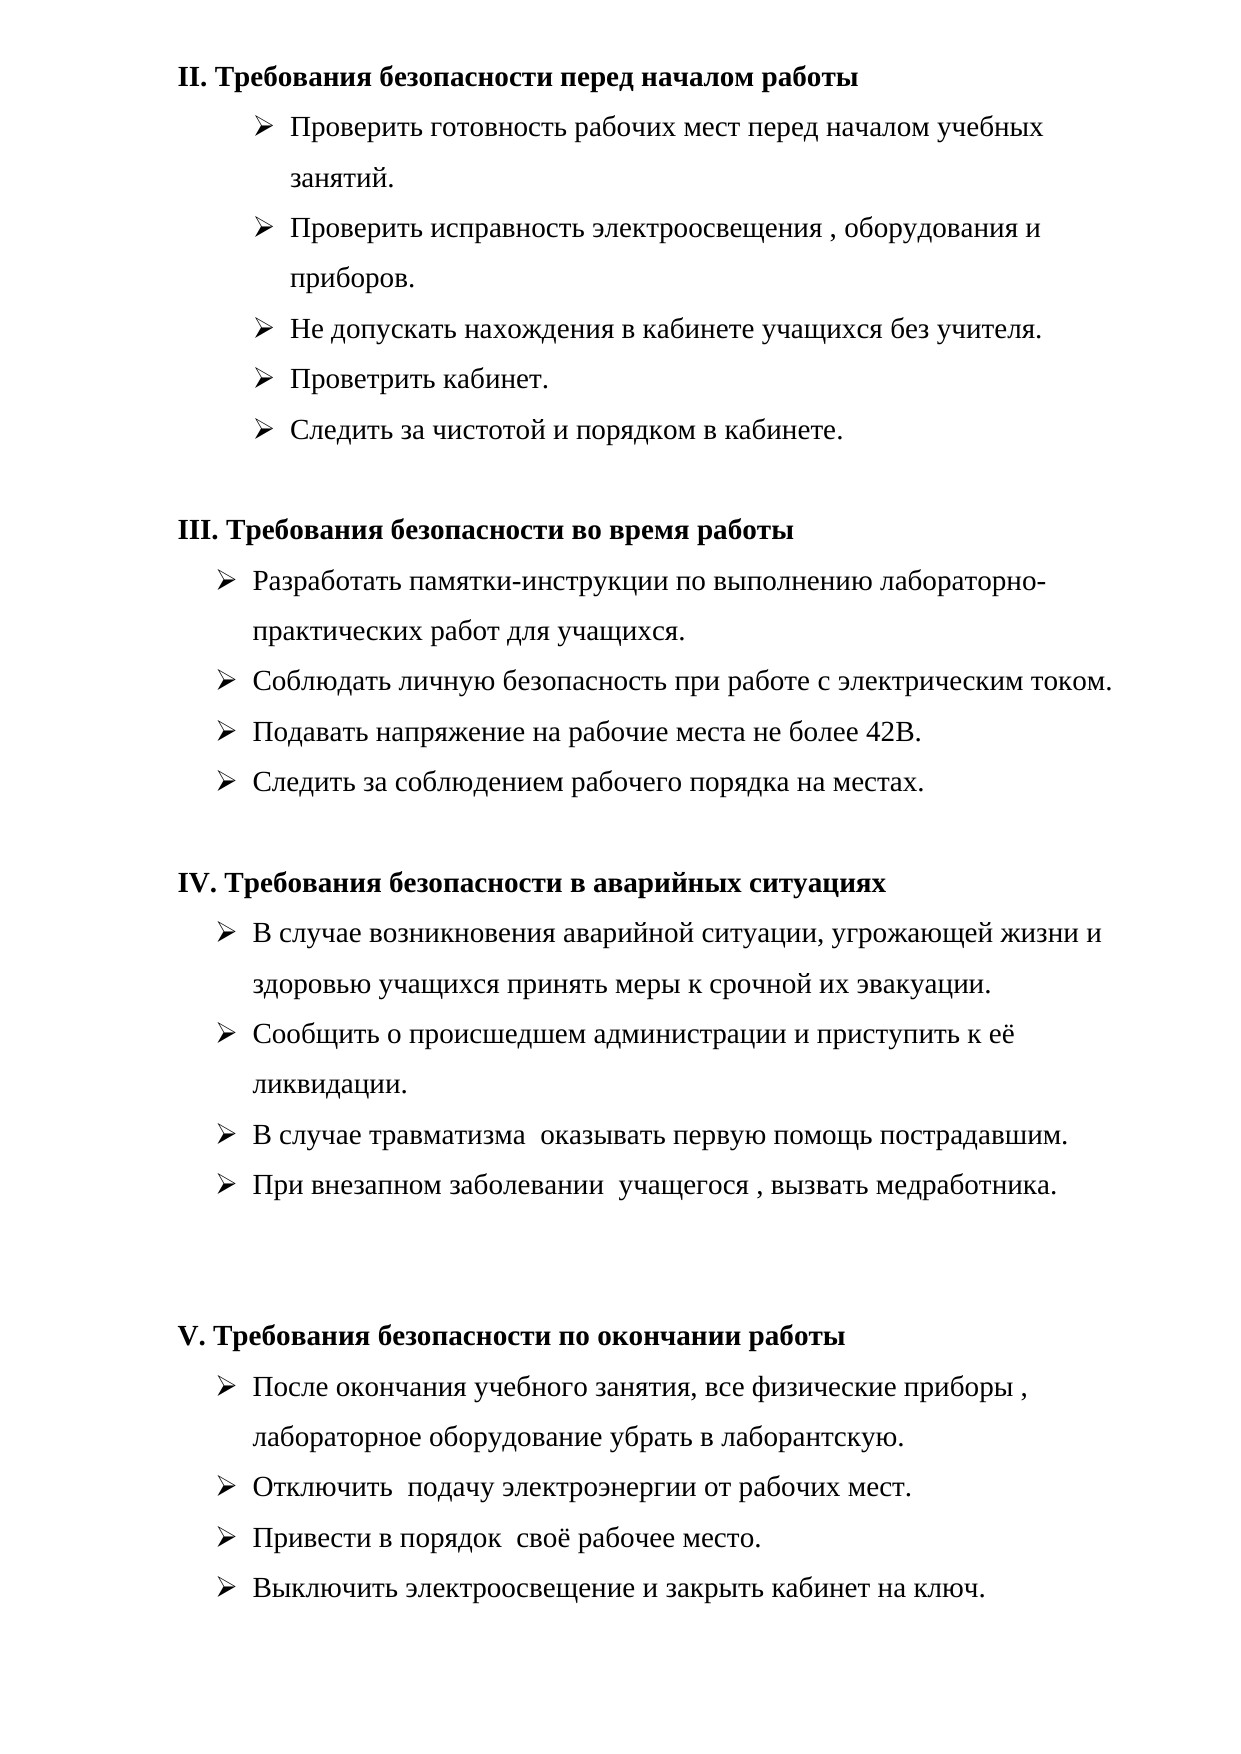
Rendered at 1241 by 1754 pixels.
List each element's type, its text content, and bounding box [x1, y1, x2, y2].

list Следить за соблюдением рабочего порядка на местах. [215, 764, 1152, 798]
list Следить за чистотой и порядком в кабинете. [252, 412, 1152, 445]
text V. Требования безопасности по окончании работы [177, 1318, 1152, 1352]
list Соблюдать личную безопасность при работе с электрическим током. [215, 663, 1152, 697]
list Привести в порядок своё рабочее место. [215, 1520, 1152, 1553]
list Сообщить о происшедшем администрации и приступить к её ликвидации. [215, 1016, 1152, 1100]
list Выключить электроосвещение и закрыть кабинет на ключ. [215, 1570, 1152, 1604]
list Не допускать нахождения в кабинете учащихся без учителя. [252, 311, 1152, 344]
list Отключить подачу электроэнергии от рабочих мест. [215, 1469, 1152, 1503]
text II. Требования безопасности перед началом работы [177, 59, 1152, 93]
list В случае возникновения аварийной ситуации, угрожающей жизни и здоровью учащихся принять меры к срочной их эвакуации. [215, 915, 1152, 999]
list При внезапном заболевании учащегося , вызвать медработника. [215, 1167, 1152, 1201]
list Проветрить кабинет. [252, 361, 1152, 395]
list Проверить исправность электроосвещения , оборудования и приборов. [252, 210, 1152, 294]
text IV. Требования безопасности в аварийных ситуациях [177, 865, 1152, 899]
text III. Требования безопасности во время работы [177, 512, 1152, 546]
list Разработать памятки-инструкции по выполнению лабораторно-практических работ для учащихся. [215, 563, 1152, 647]
list В случае травматизма оказывать первую помощь пострадавшим. [215, 1117, 1152, 1151]
list Проверить готовность рабочих мест перед началом учебных занятий. [252, 109, 1152, 193]
list После окончания учебного занятия, все физические приборы , лабораторное оборудование убрать в лаборантскую. [215, 1369, 1152, 1453]
list Подавать напряжение на рабочие места не более 42В. [215, 714, 1152, 748]
